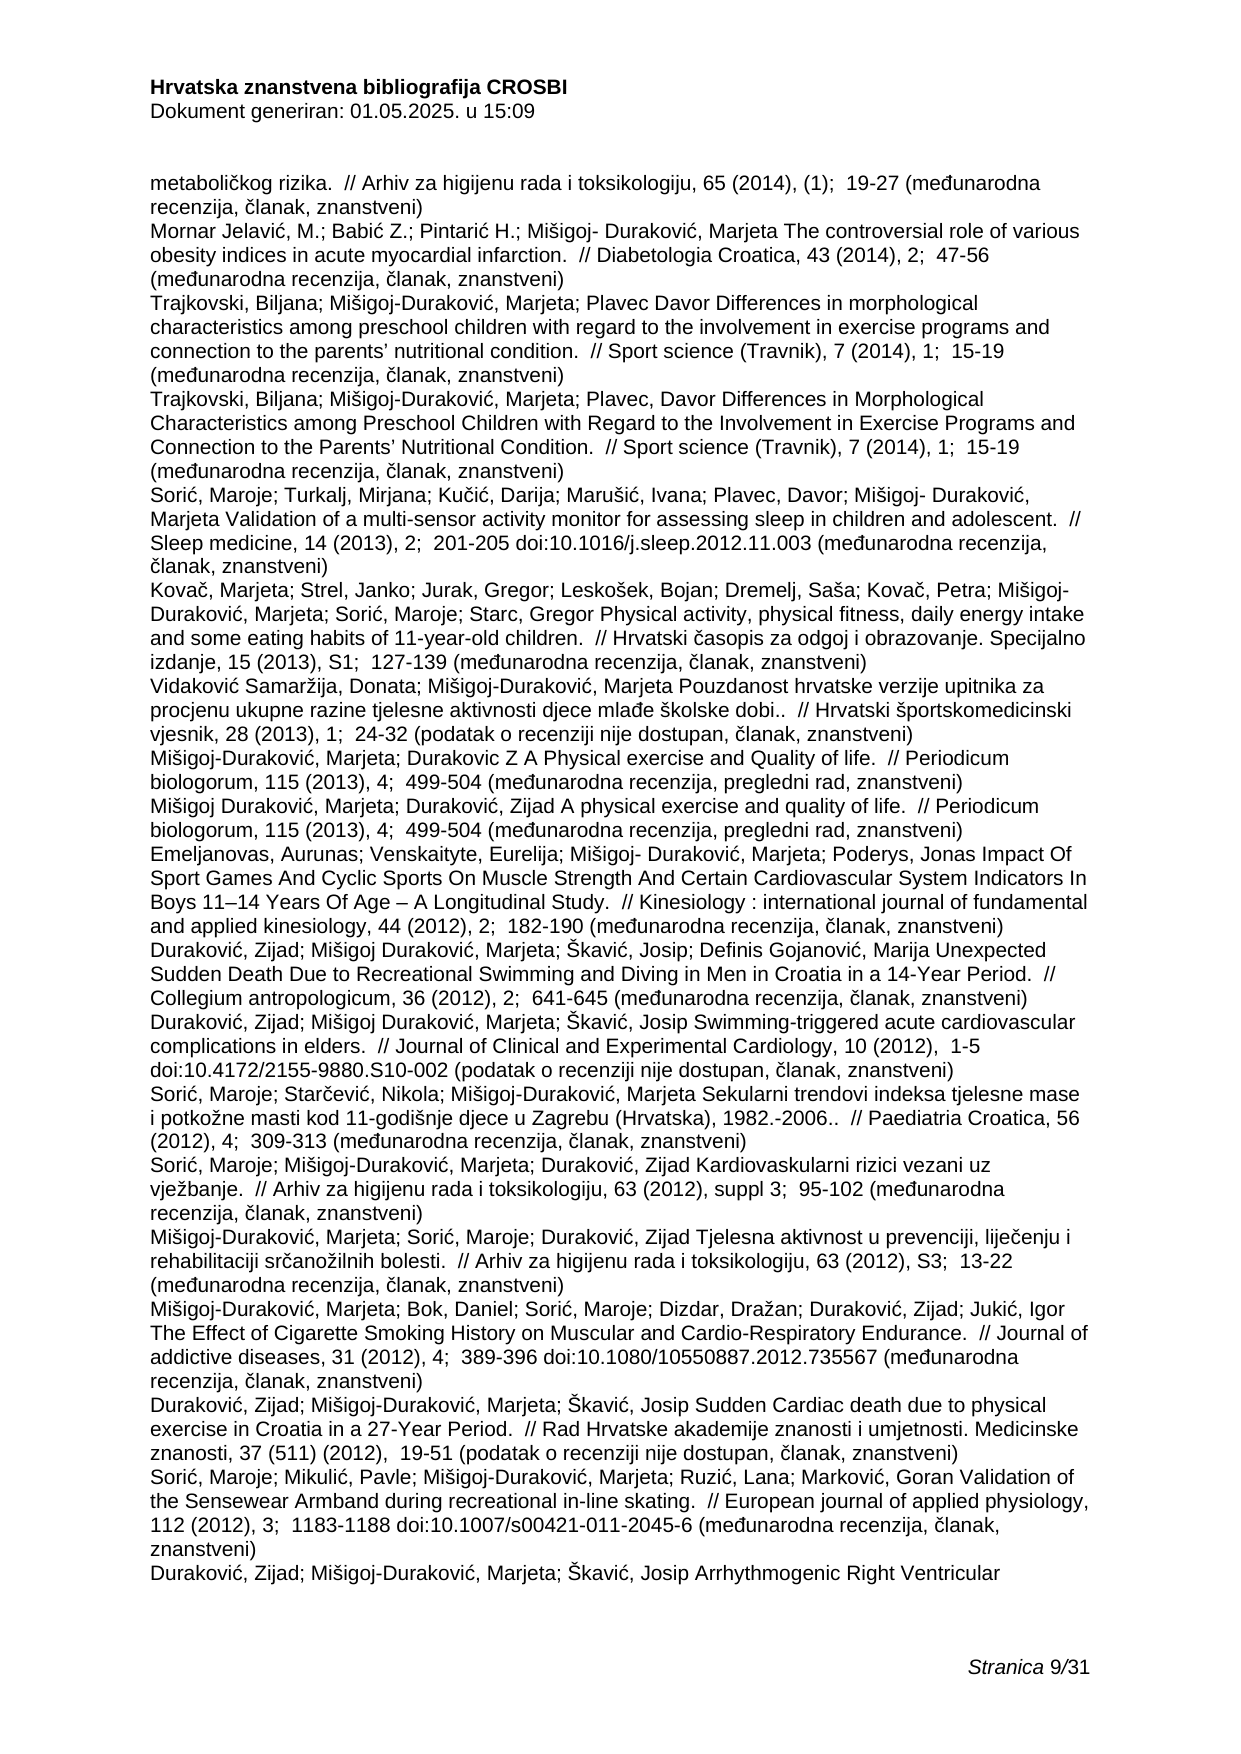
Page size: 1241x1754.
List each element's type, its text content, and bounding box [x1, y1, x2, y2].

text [150, 171, 1090, 219]
text Duraković, Zijad; Mišigoj Duraković, Marjeta; Škavić, Josip; Definis Gojanović, Marija [150, 938, 1090, 1009]
text Sorić, Maroje; Mikulić, Pavle; Mišigoj-Duraković, Marjeta; Ruzić, Lana; Marković, Goran [150, 1465, 1090, 1561]
text Duraković, Zijad; Mišigoj Duraković, Marjeta; Škavić, Josip [150, 1009, 1090, 1081]
text Mišigoj Duraković, Marjeta; Duraković, Zijad [150, 794, 1090, 842]
text Vidaković Samaržija, Donata; Mišigoj-Duraković, Marjeta [150, 674, 1090, 746]
text Trajkovski, Biljana; Mišigoj-Duraković, Marjeta; Plavec, Davor [150, 387, 1090, 482]
text Mišigoj-Duraković, Marjeta; Sorić, Maroje; Duraković, Zijad [150, 1225, 1090, 1297]
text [150, 1393, 1090, 1465]
text Emeljanovas, Aurunas; Venskaityte, Eurelija; Mišigoj- Duraković, Marjeta; Poderys, Jonas [150, 842, 1090, 938]
text Sorić, Maroje; Mišigoj-Duraković, Marjeta; Duraković, Zijad [150, 1153, 1090, 1225]
text Mišigoj-Duraković, Marjeta; Durakovic Z [150, 746, 1090, 794]
text Trajkovski, Biljana; Mišigoj-Duraković, Marjeta; Plavec Davor [150, 291, 1090, 387]
text Sorić, Maroje; Turkalj, Mirjana; Kučić, Darija; Marušić, Ivana; Plavec, Davor; Mišigoj- Duraković, Marjeta [150, 482, 1090, 578]
text Sorić, Maroje; Starčević, Nikola; Mišigoj-Duraković, Marjeta [150, 1081, 1090, 1153]
text Kovač, Marjeta; Strel, Janko; Jurak, Gregor; Leskošek, Bojan; Dremelj, Saša; Kovač, Petra; Mišigoj-Duraković, Marjeta; Sorić, Maroje; Starc, Gregor [150, 578, 1090, 674]
text Mornar Jelavić, M.; Babić Z.; Pintarić H.; Mišigoj- Duraković, Marjeta [150, 219, 1090, 291]
text Mišigoj-Duraković, Marjeta; Bok, Daniel; Sorić, Maroje; Dizdar, Dražan; Duraković, Zijad; Jukić, Igor [150, 1297, 1090, 1393]
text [150, 1561, 1090, 1584]
